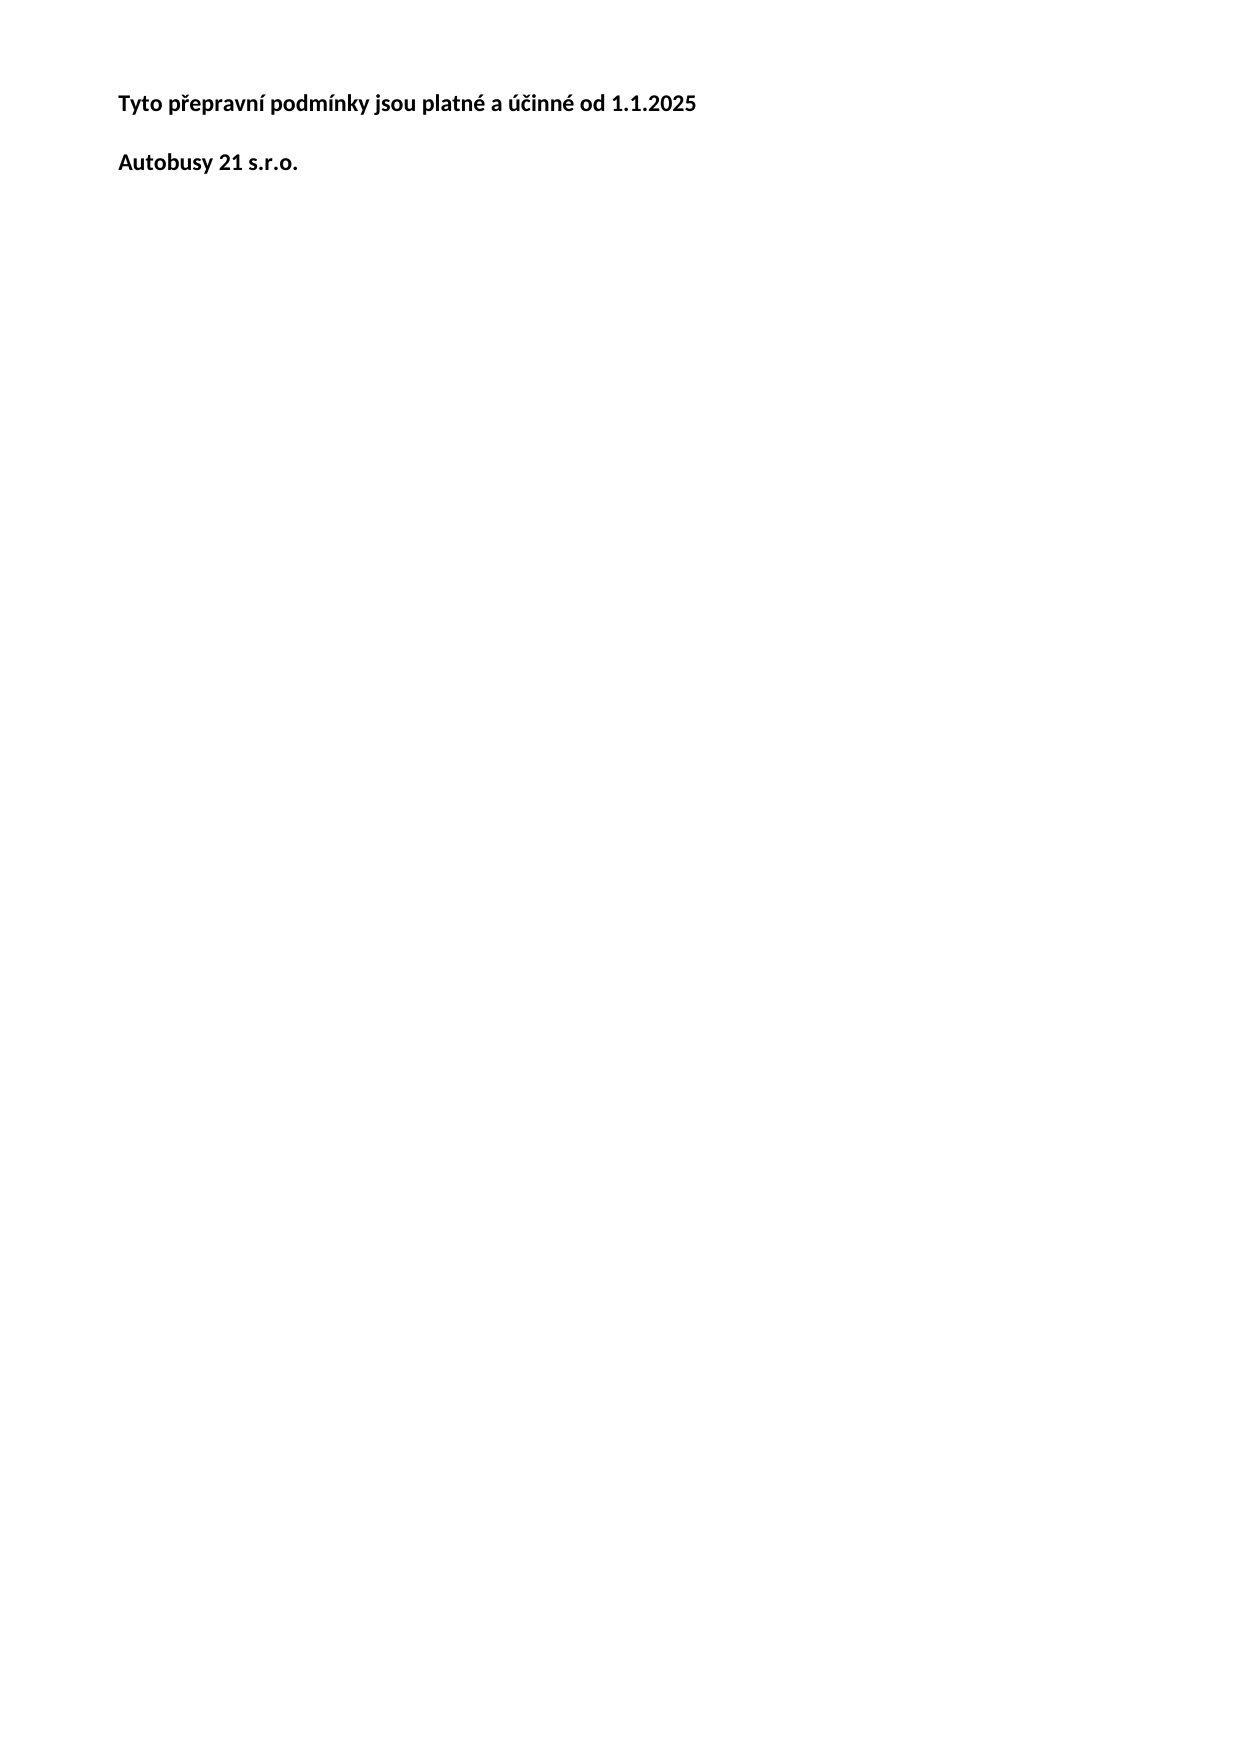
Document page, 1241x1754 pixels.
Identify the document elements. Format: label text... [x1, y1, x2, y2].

text Autobusy 21 s.r.o. [118, 147, 1134, 176]
text Tyto přepravní podmínky jsou platné a účinné od 1.1.2025 [118, 88, 1134, 118]
